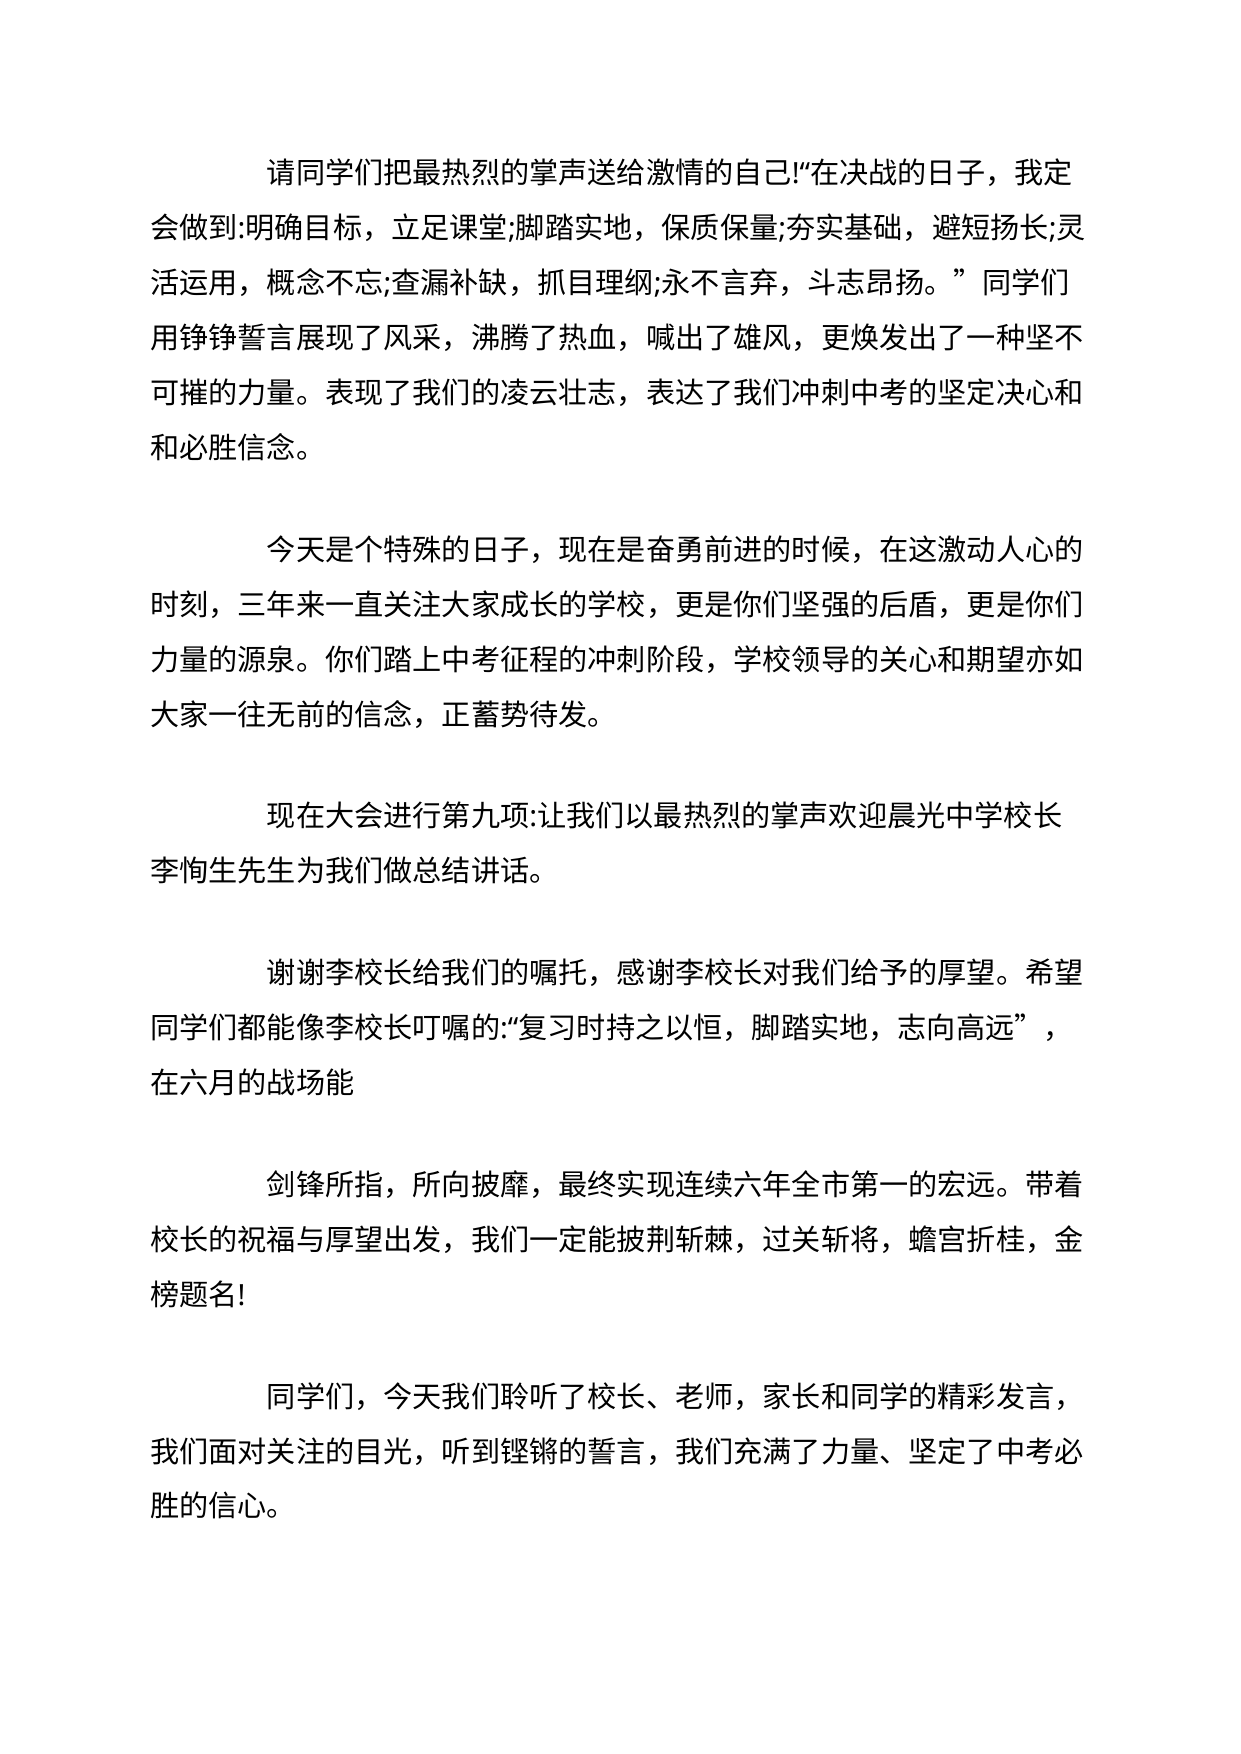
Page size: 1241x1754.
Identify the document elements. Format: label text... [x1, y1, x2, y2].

text 剑锋所指，所向披靡，最终实现连续六年全市第一的宏远。带着校长的祝福与厚望出发，我们一定能披荆斩棘，过关斩将，蟾宫折桂，金榜题名! [150, 1161, 1090, 1314]
text 今天是个特殊的日子，现在是奋勇前进的时候，在这激动人心的时刻，三年来一直关注大家成长的学校，更是你们坚强的后盾，更是你们力量的源泉。你们踏上中考征程的冲刺阶段，学校领导的关心和期望亦如大家一往无前的信念，正蓄势待发。 [150, 527, 1090, 733]
text 请同学们把最热烈的掌声送给激情的自己!“在决战的日子，我定会做到:明确目标，立足课堂;脚踏实地，保质保量;夯实基础，避短扬长;灵活运用，概念不忘;查漏补缺，抓目理纲;永不言弃，斗志昂扬。”同学们用铮铮誓言展现了风采，沸腾了热血，喊出了雄风，更焕发出了一种坚不可摧的力量。表现了我们的凌云壮志，表达了我们冲刺中考的坚定决心和和必胜信念。 [150, 150, 1090, 467]
text 现在大会进行第九项:让我们以最热烈的掌声欢迎晨光中学校长李恂生先生为我们做总结讲话。 [150, 793, 1090, 890]
text 同学们，今天我们聆听了校长、老师，家长和同学的精彩发言，我们面对关注的目光，听到铿锵的誓言，我们充满了力量、坚定了中考必胜的信心。 [150, 1373, 1090, 1525]
text 谢谢李校长给我们的嘱托，感谢李校长对我们给予的厚望。希望同学们都能像李校长叮嘱的:“复习时持之以恒，脚踏实地，志向高远”，在六月的战场能 [150, 950, 1090, 1102]
